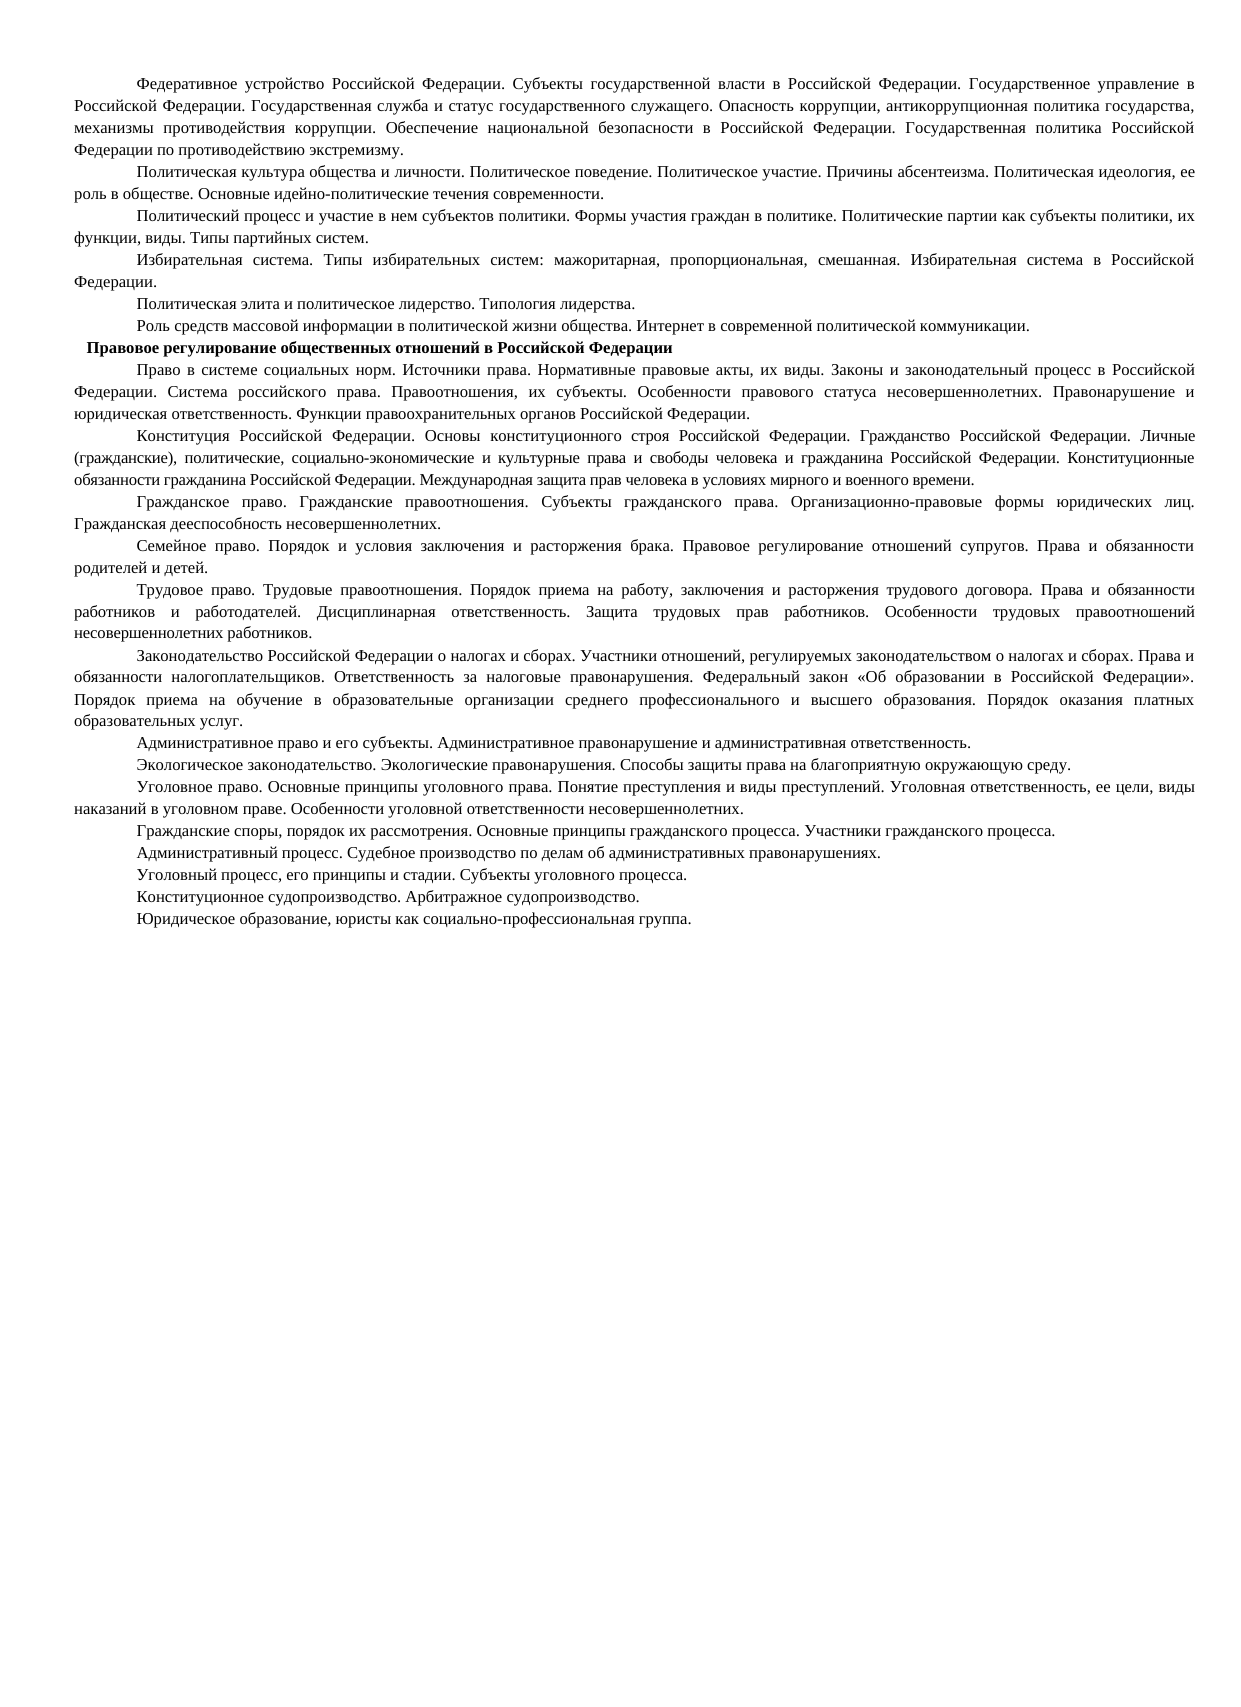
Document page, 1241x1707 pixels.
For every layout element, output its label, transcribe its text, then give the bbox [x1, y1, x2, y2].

text Роль средств массовой информации в политической жизни общества. Интернет в современной политической коммуникации. [74, 316, 1196, 335]
text Правовое регулирование общественных отношений в Российской Федерации [86, 338, 1196, 357]
text Политический процесс и участие в нем субъектов политики. Формы участия граждан в политике. Политические партии как субъекты политики, их функции, виды. Типы партийных систем. [74, 206, 1196, 247]
text Трудовое право. Трудовые правоотношения. Порядок приема на работу, заключения и расторжения трудового договора. Права и обязанности работников и работодателей. Дисциплинарная ответственность. Защита трудовых прав работников. Особенности трудовых правоотношений несовершеннолетних работников. [74, 579, 1196, 642]
text Юридическое образование, юристы как социально-профессиональная группа. [74, 909, 1196, 928]
text Уголовный процесс, его принципы и стадии. Субъекты уголовного процесса. [74, 865, 1196, 884]
text Законодательство Российской Федерации о налогах и сборах. Участники отношений, регулируемых законодательством о налогах и сборах. Права и обязанности налогоплательщиков. Ответственность за налоговые правонарушения. Федеральный закон «Об образовании в Российской Федерации». Порядок приема на обучение в образовательные организации среднего профессионального и высшего образования. Порядок оказания платных образовательных услуг. [74, 645, 1196, 730]
text Федеративное устройство Российской Федерации. Субъекты государственной власти в Российской Федерации. Государственное управление в Российской Федерации. Государственная служба и статус государственного служащего. Опасность коррупции, антикоррупционная политика государства, механизмы противодействия коррупции. Обеспечение национальной безопасности в Российской Федерации. Государственная политика Российской Федерации по противодействию экстремизму. [74, 74, 1196, 159]
text Семейное право. Порядок и условия заключения и расторжения брака. Правовое регулирование отношений супругов. Права и обязанности родителей и детей. [74, 535, 1196, 577]
text Административный процесс. Судебное производство по делам об административных правонарушениях. [74, 843, 1196, 862]
text Экологическое законодательство. Экологические правонарушения. Способы защиты права на благоприятную окружающую среду. [74, 755, 1196, 774]
text Гражданские споры, порядок их рассмотрения. Основные принципы гражданского процесса. Участники гражданского процесса. [74, 821, 1196, 840]
text Избирательная система. Типы избирательных систем: мажоритарная, пропорциональная, смешанная. Избирательная система в Российской Федерации. [74, 250, 1196, 291]
text Уголовное право. Основные принципы уголовного права. Понятие преступления и виды преступлений. Уголовная ответственность, ее цели, виды наказаний в уголовном праве. Особенности уголовной ответственности несовершеннолетних. [74, 777, 1196, 818]
text Политическая культура общества и личности. Политическое поведение. Политическое участие. Причины абсентеизма. Политическая идеология, ее роль в обществе. Основные идейно-политические течения современности. [74, 162, 1196, 203]
text Административное право и его субъекты. Административное правонарушение и административная ответственность. [74, 733, 1196, 752]
text Конституционное судопроизводство. Арбитражное судопроизводство. [74, 887, 1196, 906]
text Право в системе социальных норм. Источники права. Нормативные правовые акты, их виды. Законы и законодательный процесс в Российской Федерации. Система российского права. Правоотношения, их субъекты. Особенности правового статуса несовершеннолетних. Правонарушение и юридическая ответственность. Функции правоохранительных органов Российской Федерации. [74, 359, 1196, 423]
text Политическая элита и политическое лидерство. Типология лидерства. [74, 294, 1196, 313]
text Гражданское право. Гражданские правоотношения. Субъекты гражданского права. Организационно-правовые формы юридических лиц. Гражданская дееспособность несовершеннолетних. [74, 491, 1196, 533]
text Конституция Российской Федерации. Основы конституционного строя Российской Федерации. Гражданство Российской Федерации. Личные (гражданские), политические, социально-экономические и культурные права и свободы человека и гражданина Российской Федерации. Конституционные обязанности гражданина Российской Федерации. Международная защита прав человека в условиях мирного и военного времени. [74, 426, 1196, 489]
